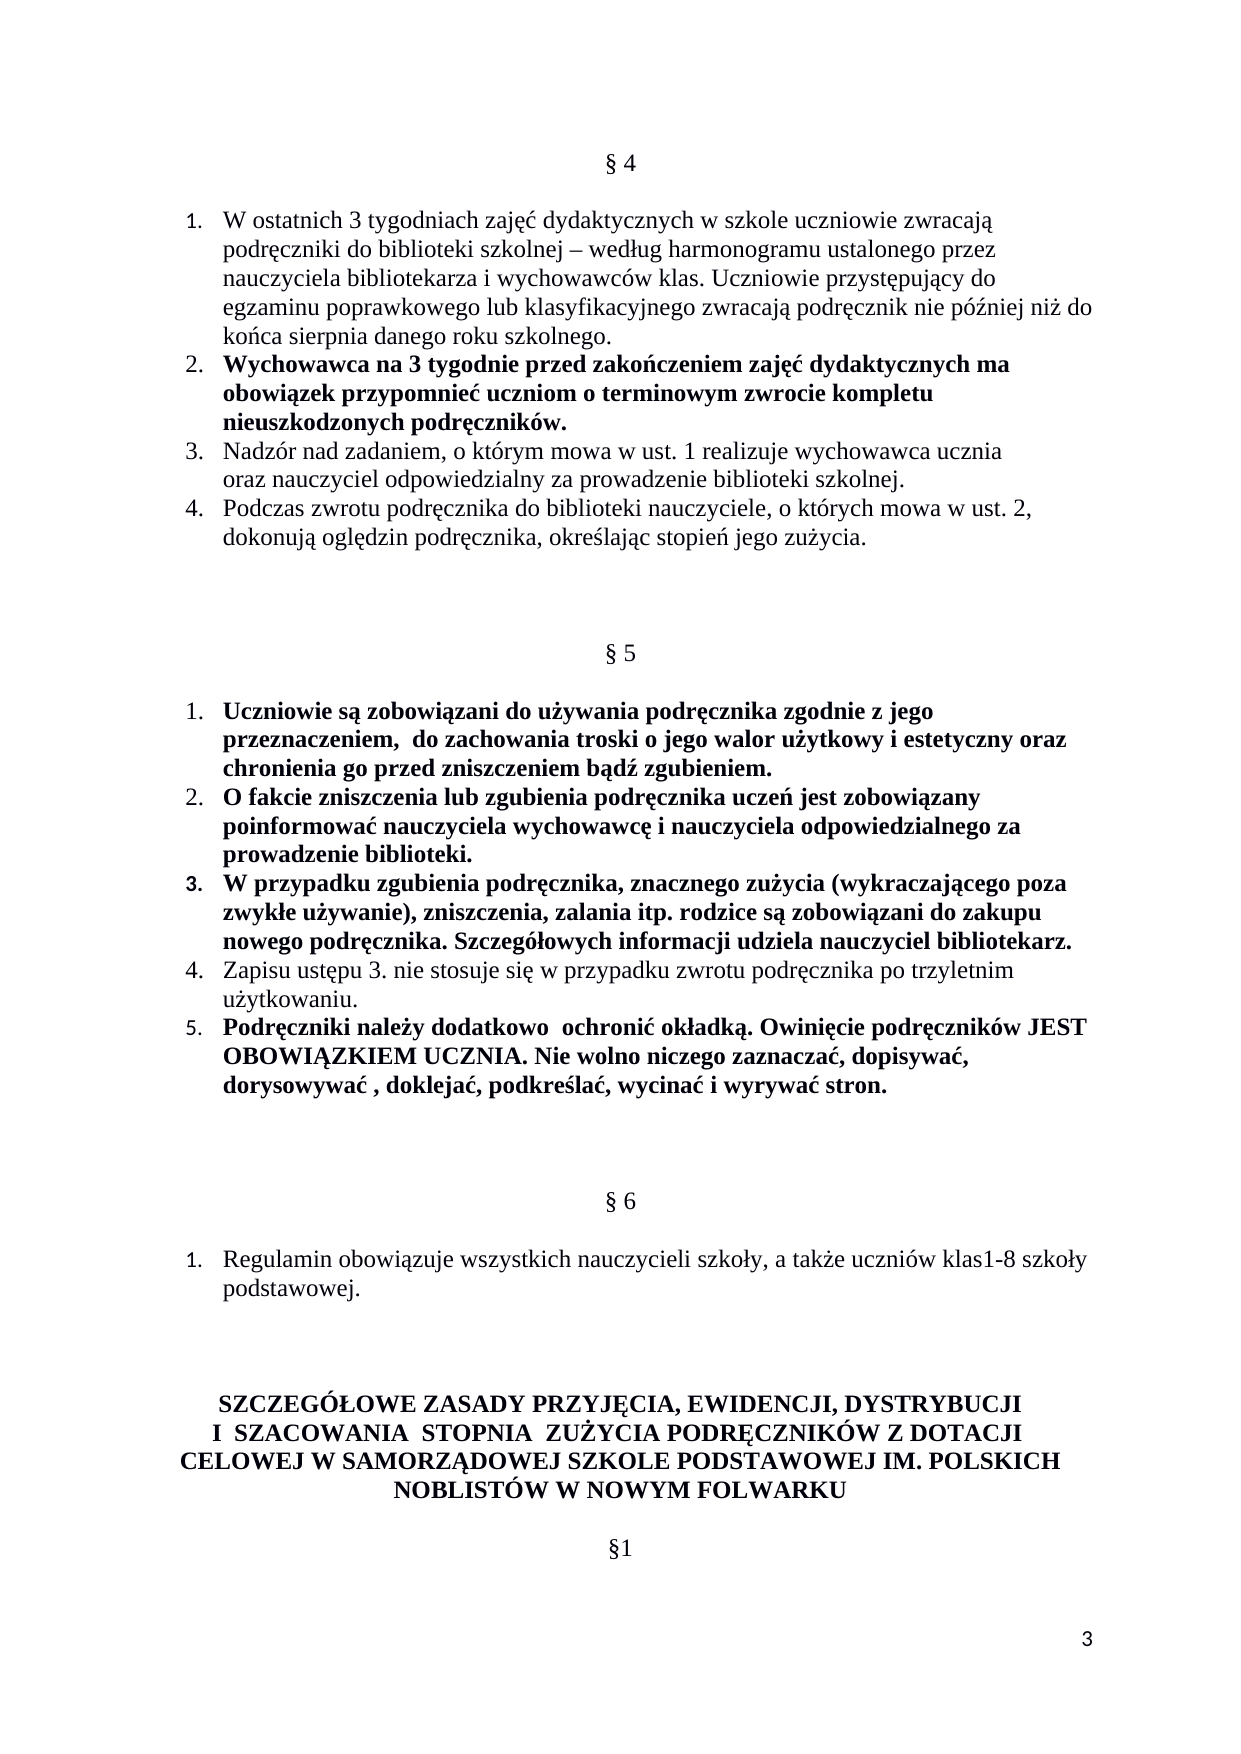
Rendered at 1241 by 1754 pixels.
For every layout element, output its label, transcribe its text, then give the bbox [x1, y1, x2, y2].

list W ostatnich 3 tygodniach zajęć dydaktycznych w szkole uczniowie zwracają podręczniki do biblioteki szkolnej – według harmonogramu ustalonego przez nauczyciela bibliotekarza i wychowawców klas. Uczniowie przystępujący do egzaminu poprawkowego lub klasyfikacyjnego zwracają podręcznik nie później niż do końca sierpnia danego roku szkolnego. [185, 206, 1093, 349]
text § 5 [148, 638, 1093, 667]
list W przypadku zgubienia podręcznika, znacznego zużycia (wykraczającego poza zwykłe używanie), zniszczenia, zalania itp. rodzice są zobowiązani do zakupu nowego podręcznika. Szczegółowych informacji udziela nauczyciel bibliotekarz. [185, 868, 1093, 955]
text SZCZEGÓŁOWE ZASADY PRZYJĘCIA, EWIDENCJI, DYSTRYBUCJI I SZACOWANIA STOPNIA ZUŻYCIA PODRĘCZNIKÓW Z DOTACJI CELOWEJ W SAMORZĄDOWEJ SZKOLE PODSTAWOWEJ IM. POLSKICH NOBLISTÓW W NOWYM FOLWARKU [148, 1389, 1093, 1504]
list Regulamin obowiązuje wszystkich nauczycieli szkoły, a także uczniów klas1-8 szkoły podstawowej. [185, 1244, 1093, 1302]
list O fakcie zniszczenia lub zgubienia podręcznika uczeń jest zobowiązany poinformować nauczyciela wychowawcę i nauczyciela odpowiedzialnego za prowadzenie biblioteki. [185, 782, 1093, 868]
list Uczniowie są zobowiązani do używania podręcznika zgodnie z jego przeznaczeniem, do zachowania troski o jego walor użytkowy i estetyczny oraz chronienia go przed zniszczeniem bądź zgubieniem. [185, 696, 1093, 782]
list Wychowawca na 3 tygodnie przed zakończeniem zajęć dydaktycznych ma obowiązek przypomnieć uczniom o terminowym zwrocie kompletu nieuszkodzonych podręczników. [185, 349, 1093, 436]
list Podczas zwrotu podręcznika do biblioteki nauczyciele, o których mowa w ust. 2, dokonują oględzin podręcznika, określając stopień jego zużycia. [185, 493, 1093, 551]
text § 4 [148, 148, 1093, 176]
text §1 [148, 1533, 1093, 1562]
list Nadzór nad zadaniem, o którym mowa w ust. 1 realizuje wychowawca ucznia oraz nauczyciel odpowiedzialny za prowadzenie biblioteki szkolnej. [185, 436, 1093, 493]
list Podręczniki należy dodatkowo ochronić okładką. Owinięcie podręczników JEST OBOWIĄZKIEM UCZNIA. Nie wolno niczego zaznaczać, dopisywać, dorysowywać , doklejać, podkreślać, wycinać i wyrywać stron. [185, 1012, 1093, 1099]
text § 6 [148, 1186, 1093, 1215]
list Zapisu ustępu 3. nie stosuje się w przypadku zwrotu podręcznika po trzyletnim użytkowaniu. [185, 955, 1093, 1012]
